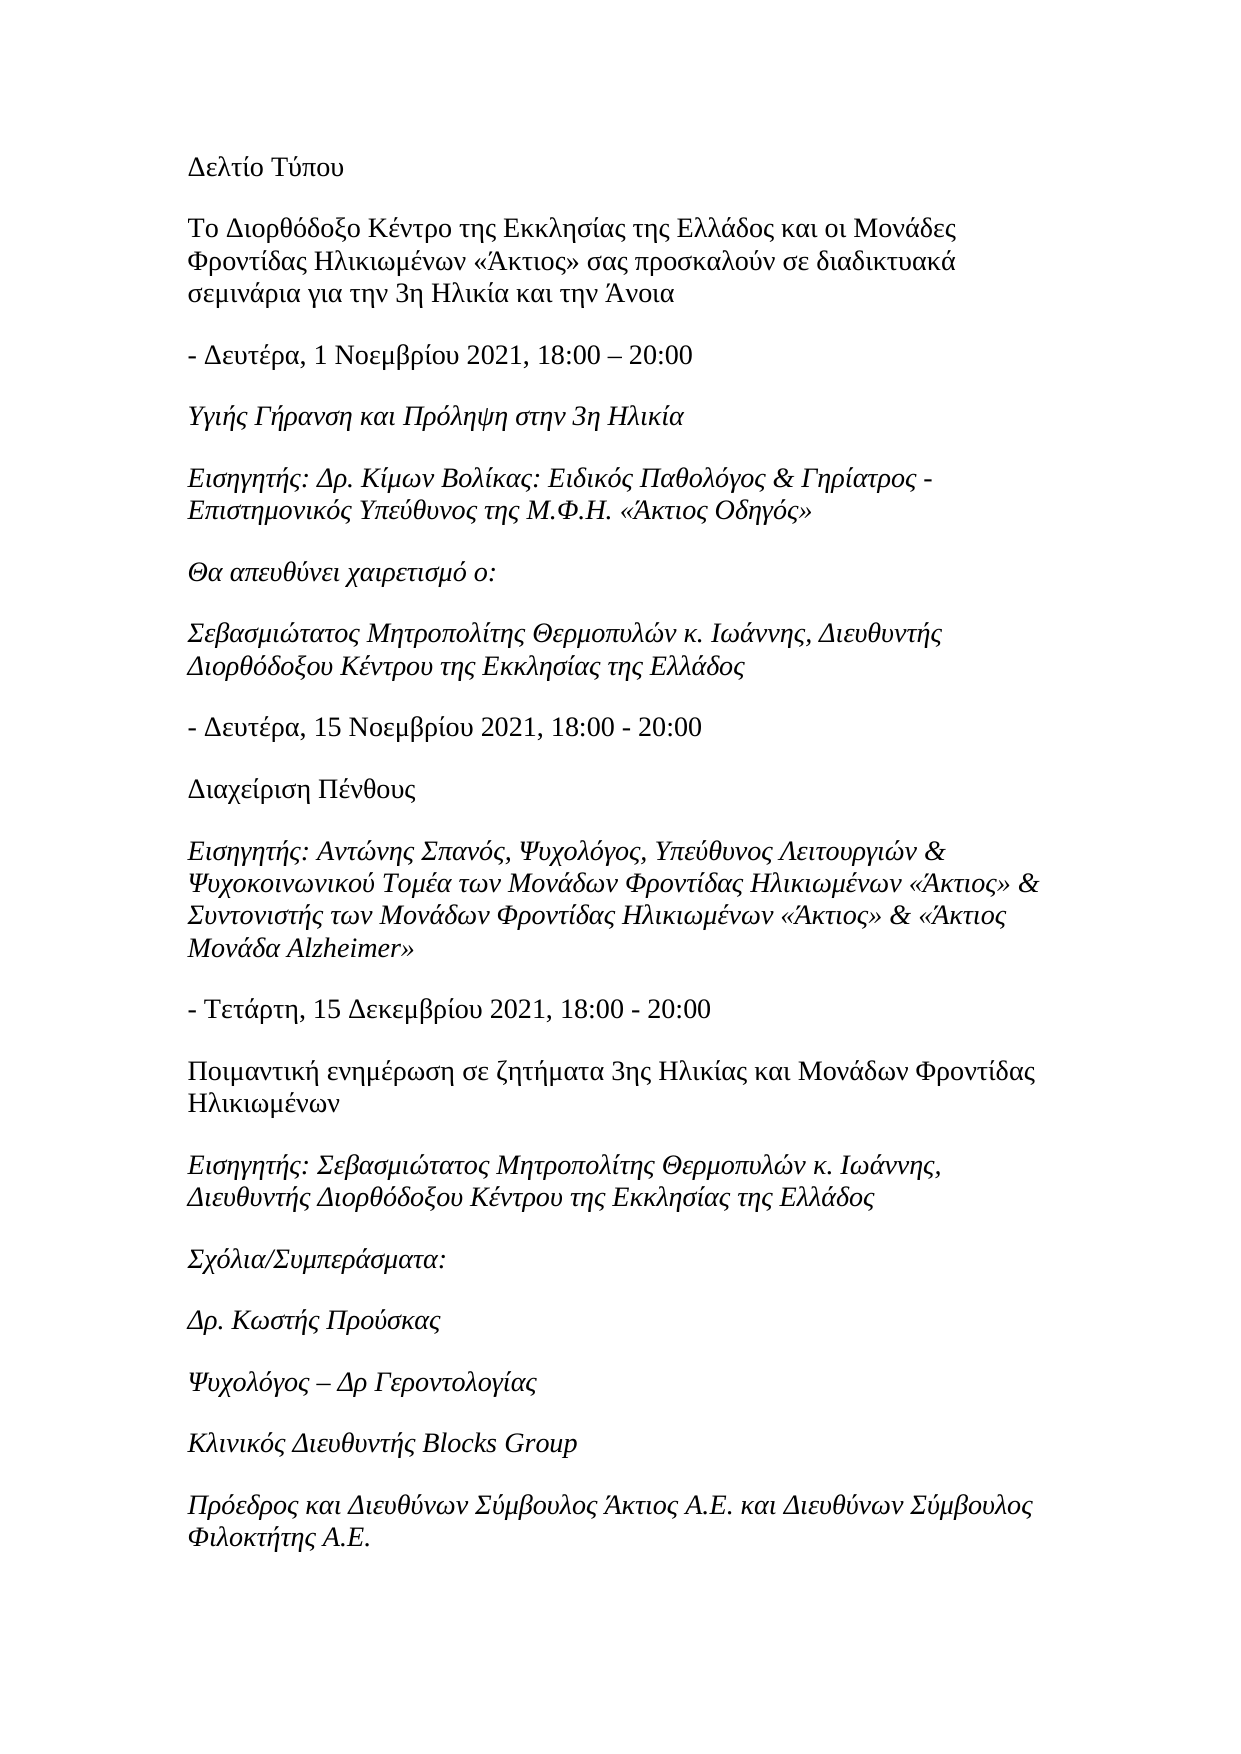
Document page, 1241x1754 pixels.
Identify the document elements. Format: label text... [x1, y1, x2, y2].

text Εισηγητής: Σεβασμιώτατος Μητροπολίτης Θερμοπυλών κ. Ιωάννης, Διευθυντής Διορθόδοξου Κέντρου της Εκκλησίας της Ελλάδος [187, 1148, 1053, 1213]
text Δρ. Κωστής Προύσκας [187, 1303, 1053, 1336]
text Κλινικός Διευθυντής Blocks Group [187, 1427, 1053, 1459]
text - Τετάρτη, 15 Δεκεμβρίου 2021, 18:00 - 20:00 [187, 992, 1053, 1025]
text Διαχείριση Πένθους [187, 772, 1053, 804]
text Πρόεδρος και Διευθύνων Σύμβουλος Άκτιος Α.Ε. και Διευθύνων Σύμβουλος Φιλοκτήτης Α.Ε. [187, 1488, 1053, 1553]
text Το Διορθόδοξο Κέντρο της Εκκλησίας της Ελλάδος και οι Μονάδες Φροντίδας Ηλικιωμένων «Άκτιος» σας προσκαλούν σε διαδικτυακά σεμινάρια για την 3η Ηλικία και την Άνοια [187, 212, 1053, 309]
text Σεβασμιώτατος Μητροπολίτης Θερμοπυλών κ. Ιωάννης, Διευθυντής Διορθόδοξου Κέντρου της Εκκλησίας της Ελλάδος [187, 617, 1053, 681]
text Εισηγητής: Αντώνης Σπανός, Ψυχολόγος, Υπεύθυνος Λειτουργιών & Ψυχοκοινωνικού Τομέα των Μονάδων Φροντίδας Ηλικιωμένων «Άκτιος» & Συντονιστής των Μονάδων Φροντίδας Ηλικιωμένων «Άκτιος» & «Άκτιος Μονάδα Alzheimer» [187, 834, 1053, 963]
text Ποιμαντική ενημέρωση σε ζητήματα 3ης Ηλικίας και Μονάδων Φροντίδας Ηλικιωμένων [187, 1054, 1053, 1119]
text Εισηγητής: Δρ. Κίμων Βολίκας: Ειδικός Παθολόγος & Γηρίατρος - Επιστημονικός Υπεύθυνος της Μ.Φ.Η. «Άκτιος Οδηγός» [187, 461, 1053, 526]
text Ψυχολόγος – Δρ Γεροντολογίας [187, 1365, 1053, 1397]
text Δελτίο Τύπου [187, 150, 1053, 182]
text Υγιής Γήρανση και Πρόληψη στην 3η Ηλικία [187, 399, 1053, 432]
text Θα απευθύνει χαιρετισμό ο: [187, 555, 1053, 587]
text - Δευτέρα, 1 Νοεμβρίου 2021, 18:00 – 20:00 [187, 338, 1053, 370]
text Σχόλια/Συμπεράσματα: [187, 1242, 1053, 1274]
text - Δευτέρα, 15 Νοεμβρίου 2021, 18:00 - 20:00 [187, 711, 1053, 743]
